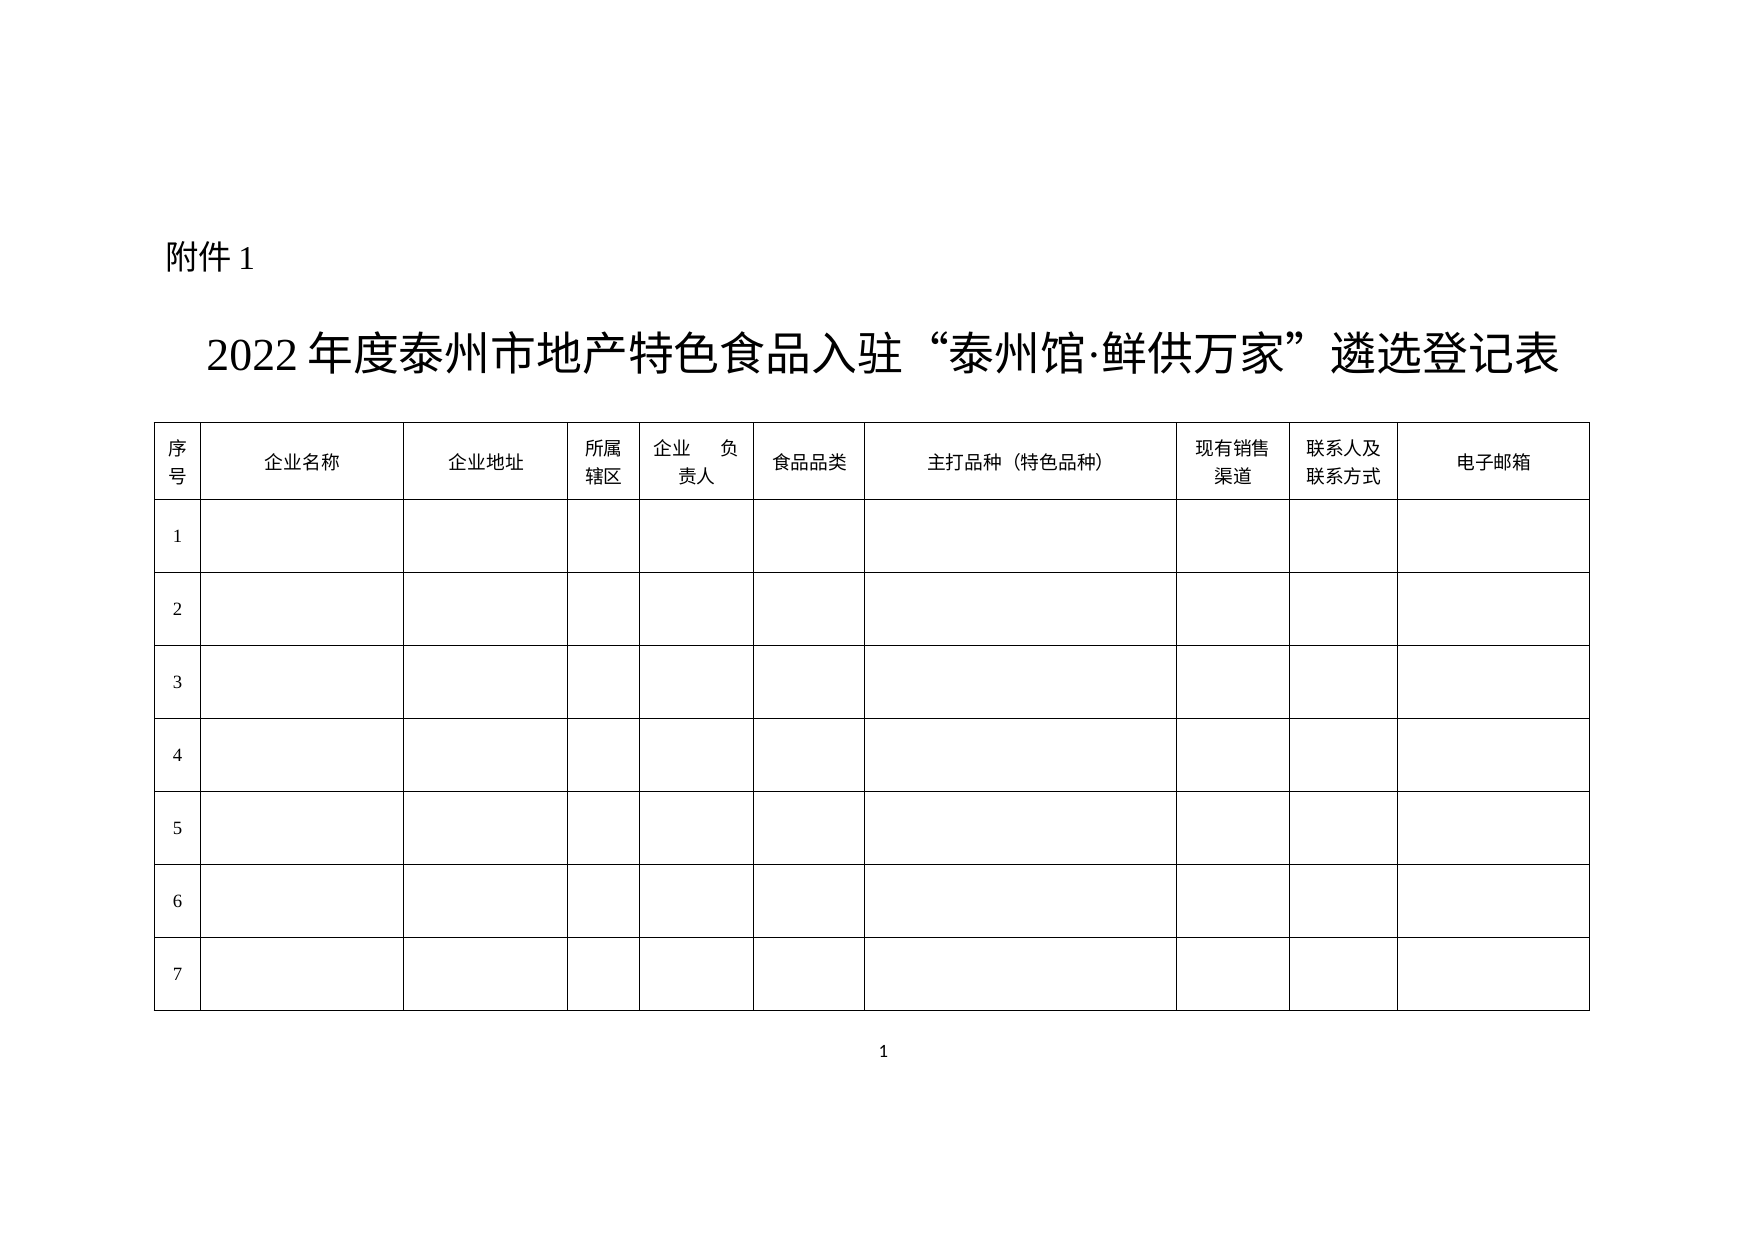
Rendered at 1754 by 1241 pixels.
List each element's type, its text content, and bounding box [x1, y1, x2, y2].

table_cell [201, 500, 403, 572]
table_cell 7 [155, 938, 200, 1010]
table_cell [1177, 792, 1289, 864]
table_cell 3 [155, 646, 200, 718]
table_cell [1290, 865, 1397, 937]
table_cell [404, 938, 567, 1010]
table_cell [754, 865, 864, 937]
table_cell [865, 938, 1176, 1010]
table_cell [640, 646, 753, 718]
table_cell [568, 646, 639, 718]
table_cell [1398, 573, 1589, 645]
table_cell [1290, 646, 1397, 718]
table_cell [568, 938, 639, 1010]
text 附件1 [165, 231, 1600, 279]
table_cell [1398, 938, 1589, 1010]
table_cell [1398, 865, 1589, 937]
table_cell [865, 500, 1176, 572]
table_cell 4 [155, 719, 200, 791]
table_header 所属 辖区 [568, 423, 639, 499]
table_cell [640, 719, 753, 791]
table_cell [568, 500, 639, 572]
table_cell [640, 573, 753, 645]
table_cell [1398, 500, 1589, 572]
table_cell [1290, 938, 1397, 1010]
table_cell 5 [155, 792, 200, 864]
table_cell [865, 573, 1176, 645]
table_cell [568, 792, 639, 864]
table_cell [201, 792, 403, 864]
table_cell [404, 865, 567, 937]
table_cell [1290, 500, 1397, 572]
text 2022年度泰州市地产特色食品入驻“泰州馆·鲜供万家”遴选登记表 [165, 317, 1600, 384]
table_cell [404, 792, 567, 864]
table_header 现有销售 渠道 [1177, 423, 1289, 499]
table_cell [865, 646, 1176, 718]
table_cell [640, 938, 753, 1010]
table_cell [201, 573, 403, 645]
table_cell [1290, 792, 1397, 864]
table_cell 2 [155, 573, 200, 645]
table_header 主打品种（特色品种） [865, 423, 1176, 499]
table_cell [1177, 646, 1289, 718]
table_header 企业 负责人 [640, 423, 753, 499]
table_header 企业地址 [404, 423, 567, 499]
table_cell [201, 646, 403, 718]
table_cell [1177, 938, 1289, 1010]
table_cell [1290, 719, 1397, 791]
table_cell [404, 646, 567, 718]
table_cell [201, 938, 403, 1010]
table_cell [1290, 573, 1397, 645]
table_cell [568, 865, 639, 937]
table_cell [754, 646, 864, 718]
table_cell [1177, 573, 1289, 645]
table_cell [404, 573, 567, 645]
table_cell [754, 573, 864, 645]
table_cell [754, 719, 864, 791]
table_cell [404, 500, 567, 572]
table_cell [1177, 865, 1289, 937]
table_header 企业名称 [201, 423, 403, 499]
table_cell [640, 865, 753, 937]
table_header 联系人及 联系方式 [1290, 423, 1397, 499]
table_cell [865, 719, 1176, 791]
table_cell [1177, 719, 1289, 791]
table_cell [201, 865, 403, 937]
table_cell [640, 792, 753, 864]
table_cell 6 [155, 865, 200, 937]
table_cell [1398, 646, 1589, 718]
table_header 电子邮箱 [1398, 423, 1589, 499]
table_cell [754, 938, 864, 1010]
table_cell [201, 719, 403, 791]
table_cell [1177, 500, 1289, 572]
table_cell [640, 500, 753, 572]
table_cell [1398, 792, 1589, 864]
table_header 序 号 [155, 423, 200, 499]
table_cell [568, 719, 639, 791]
table_header 食品品类 [754, 423, 864, 499]
table_cell [404, 719, 567, 791]
table_cell 1 [155, 500, 200, 572]
table_cell [754, 500, 864, 572]
table_cell [754, 792, 864, 864]
table_cell [865, 792, 1176, 864]
table_cell [568, 573, 639, 645]
table_cell [865, 865, 1176, 937]
table_cell [1398, 719, 1589, 791]
